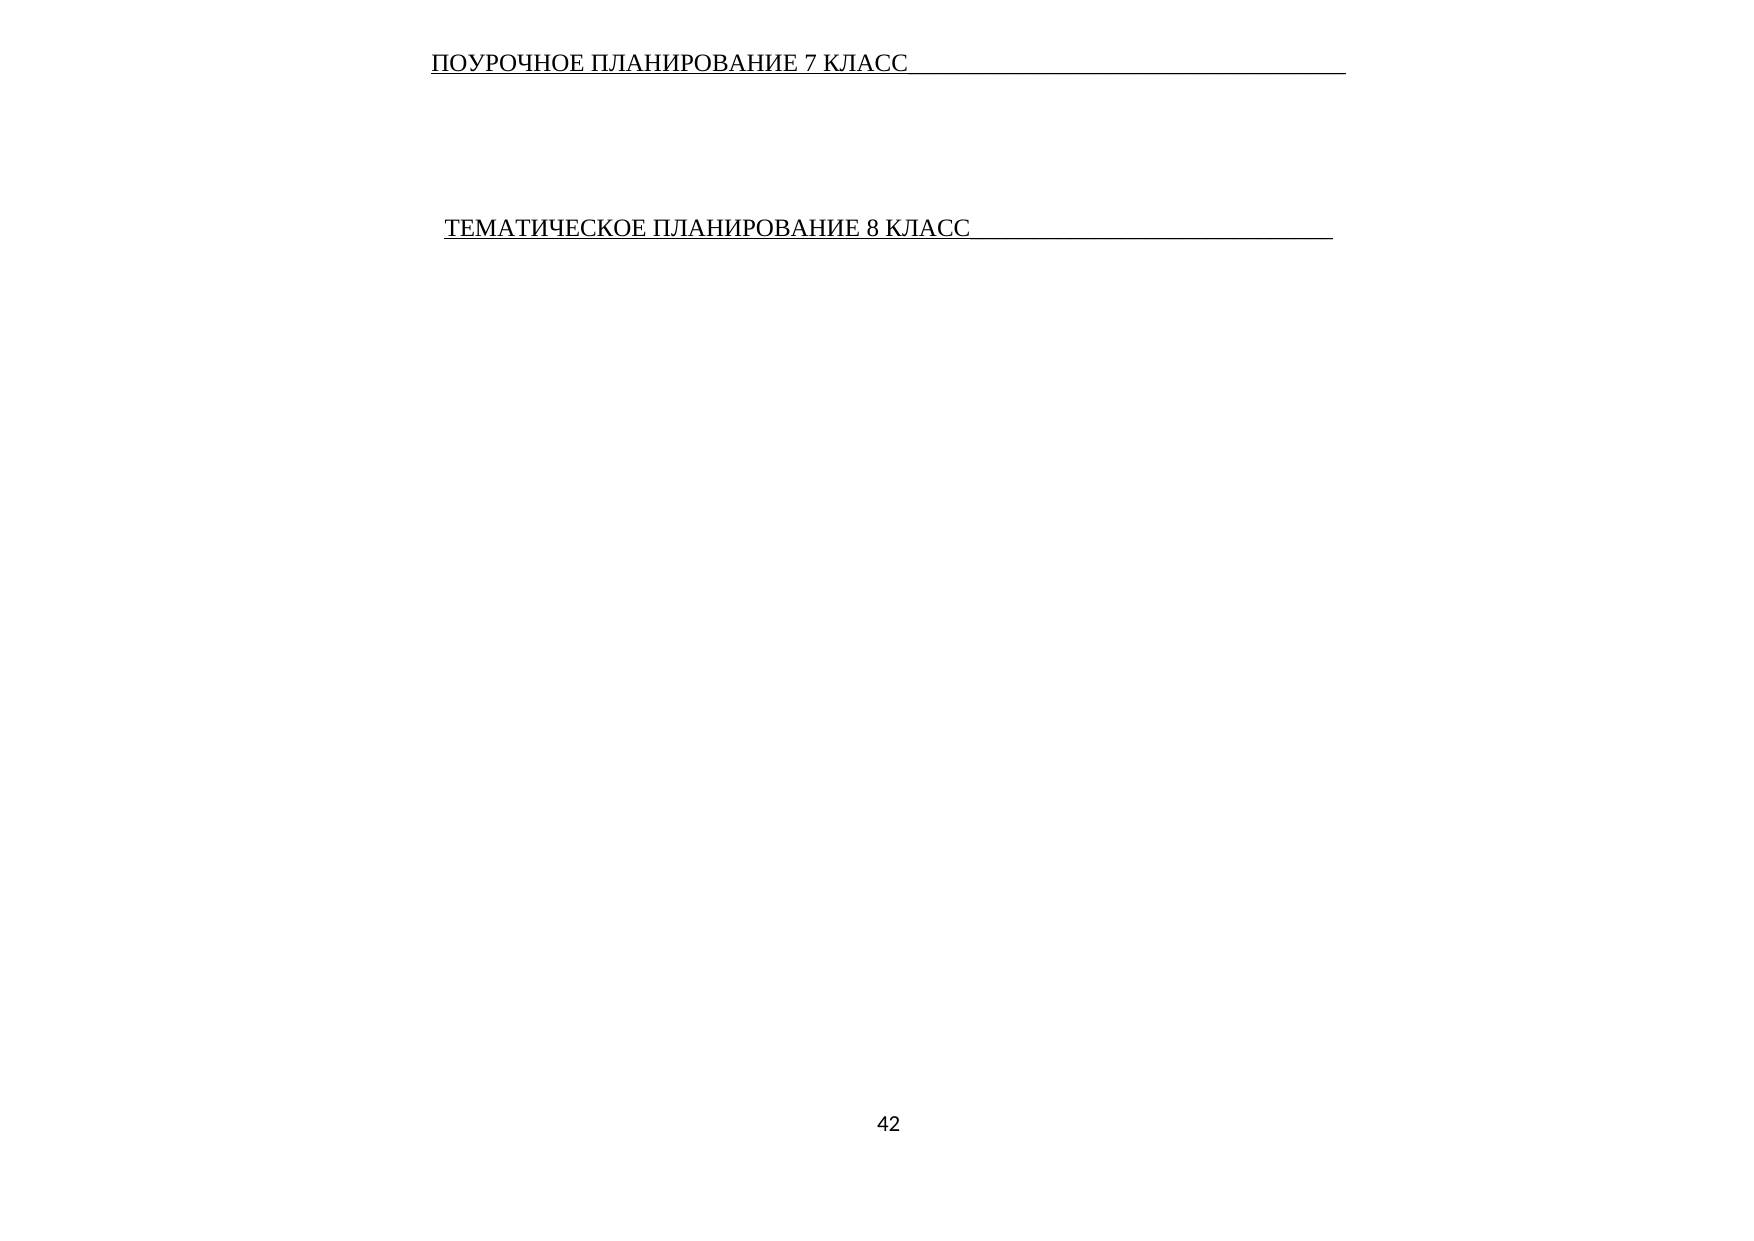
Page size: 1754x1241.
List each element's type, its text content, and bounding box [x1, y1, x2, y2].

text ТЕМАТИЧЕСКОЕ ПЛАНИРОВАНИЕ 8 КЛАСС_____________________________ [52, 213, 1725, 242]
text ПОУРОЧНОЕ ПЛАНИРОВАНИЕ 7 КЛАСС___________________________________ [52, 48, 1725, 77]
